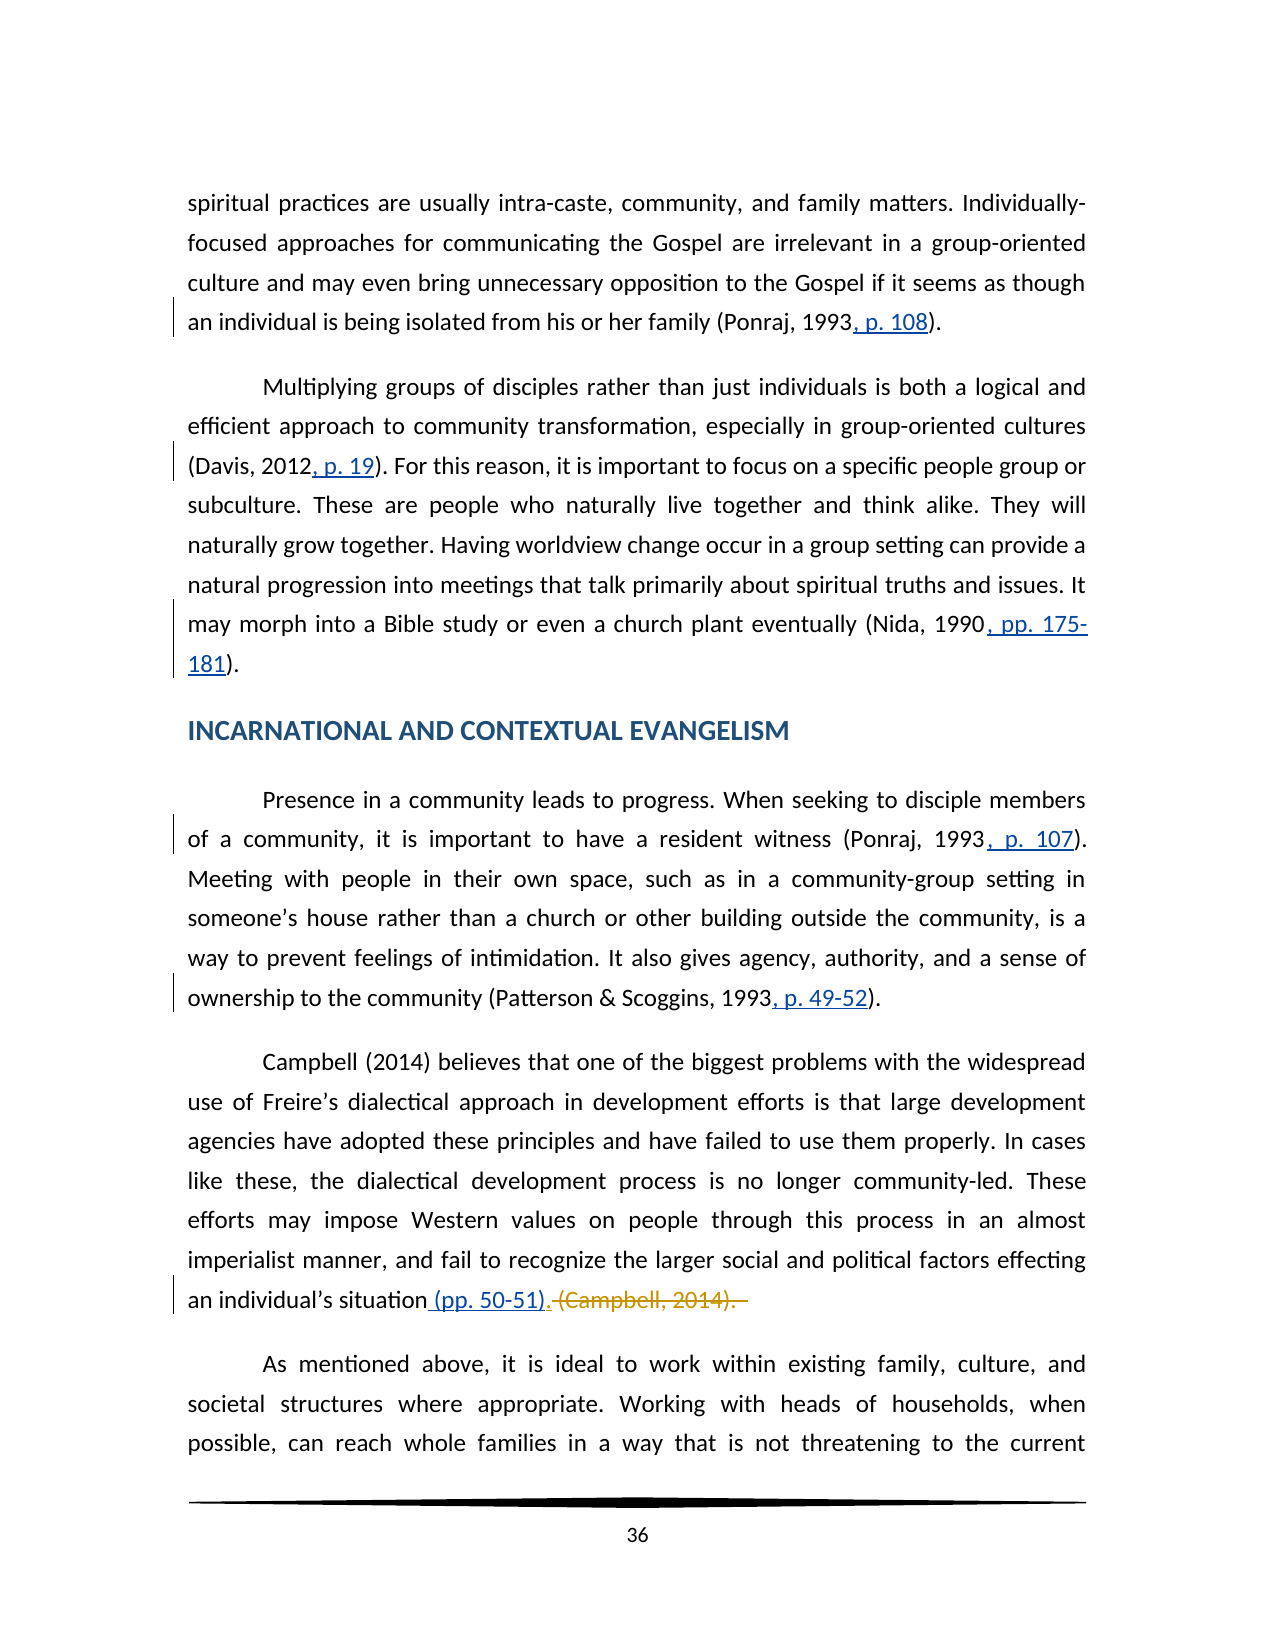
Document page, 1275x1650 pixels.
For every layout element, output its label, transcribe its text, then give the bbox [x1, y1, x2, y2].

text Presence in a community leads to progress. When seeking to disciple members of a community, it is important to have a resident witness (Ponraj, 1993). Meeting with people in their own space, such as in a community-group setting in someone’s house rather than a church or other building outside the community, is a way to prevent feelings of intimidation. It also gives agency, authority, and a sense of ownership to the community (Patterson & Scoggins, 1993). [187, 784, 1087, 1012]
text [187, 1348, 1087, 1458]
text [187, 187, 1087, 337]
text Multiplying groups of disciples rather than just individuals is both a logical and efficient approach to community transformation, especially in group-oriented cultures (Davis, 2012). For this reason, it is important to focus on a specific people group or subculture. These are people who naturally live together and think alike. They will naturally grow together. Having worldview change occur in a group setting can provide a natural progression into meetings that talk primarily about spiritual truths and issues. It may morph into a Bible study or even a church plant eventually (Nida, 1990). [187, 371, 1087, 678]
subtitle Incarnational and Contextual Evangelism [187, 712, 1087, 748]
text Campbell (2014) believes that one of the biggest problems with the widespread use of Freire’s dialectical approach in development efforts is that large development agencies have adopted these principles and have failed to use them properly. In cases like these, the dialectical development process is no longer community-led. These efforts may impose Western values on people through this process in an almost imperialist manner, and fail to recognize the larger social and political factors effecting an individual’s situation [187, 1046, 1087, 1314]
